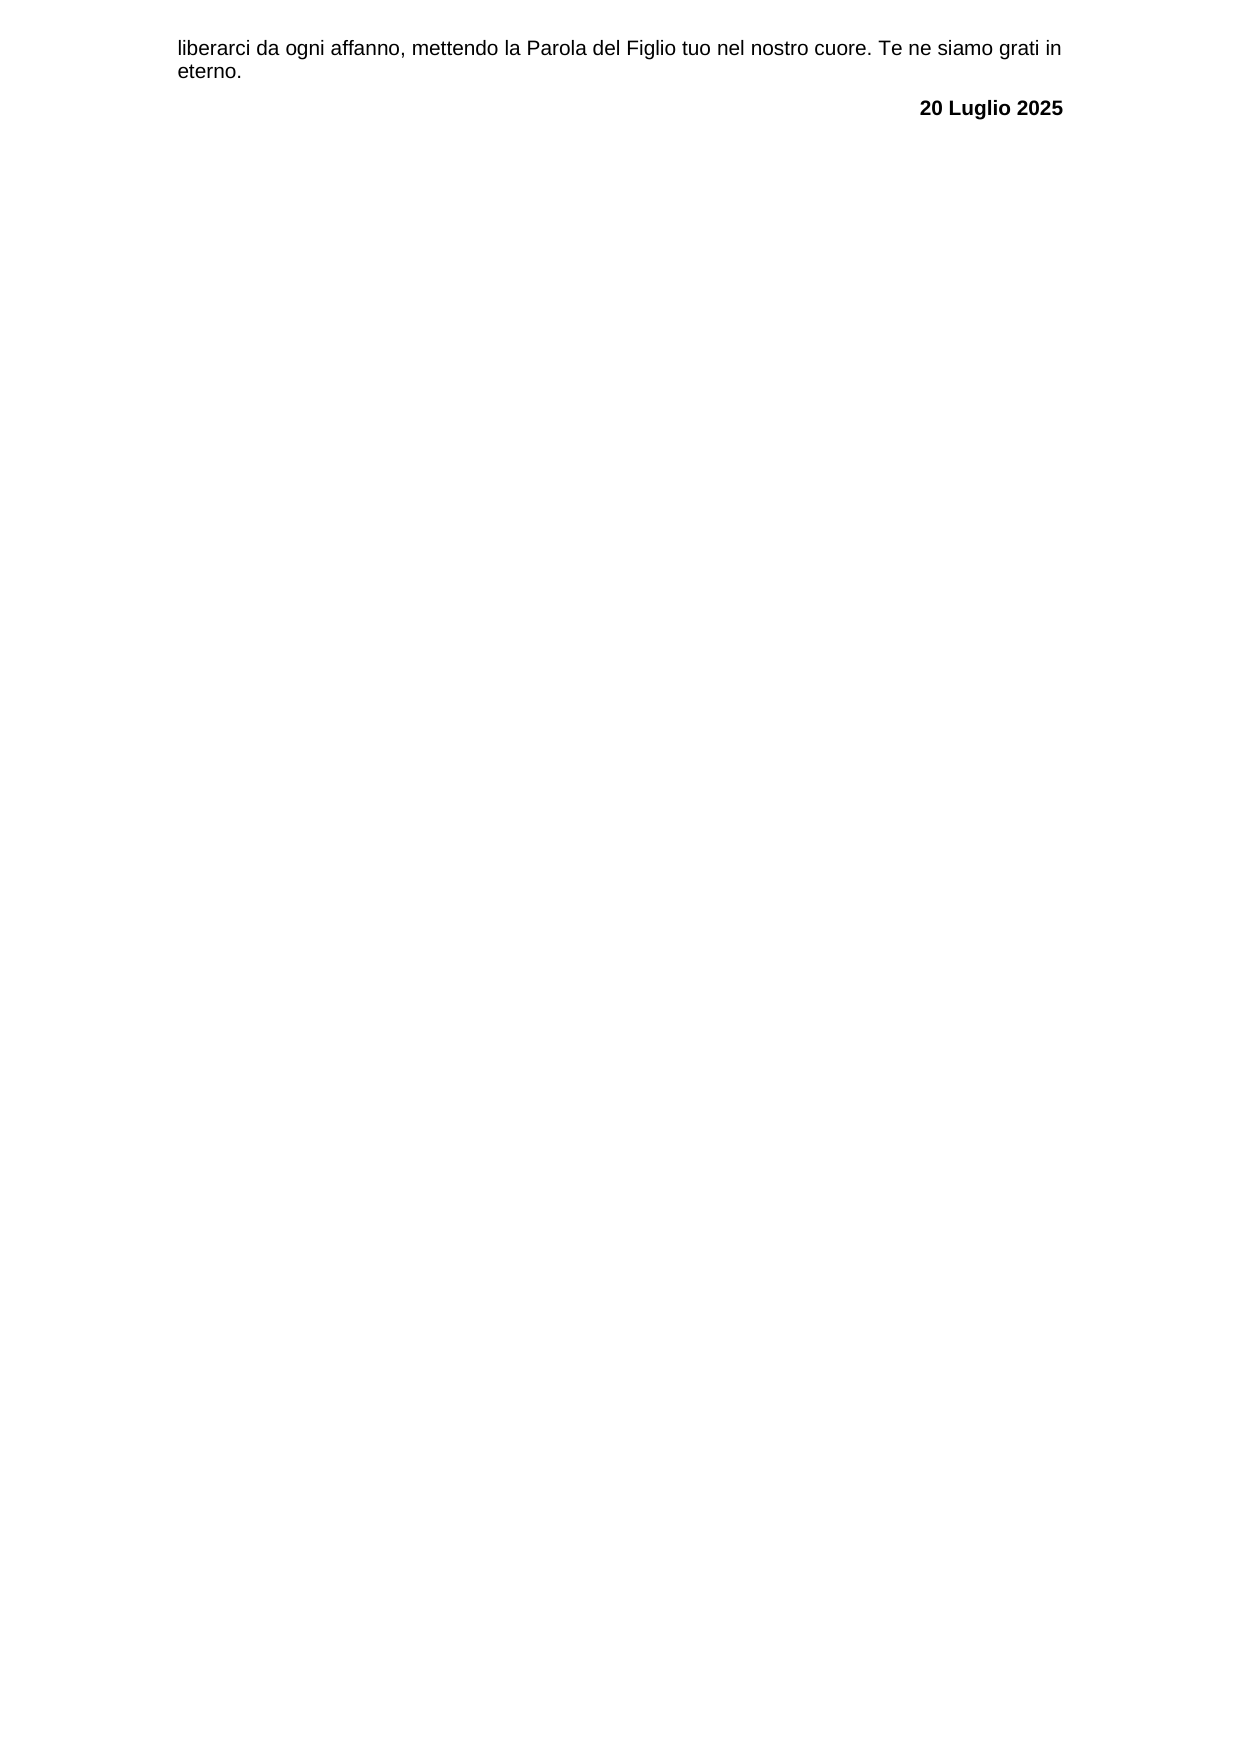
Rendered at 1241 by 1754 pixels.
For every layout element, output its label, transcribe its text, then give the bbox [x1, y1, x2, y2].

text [177, 35, 1063, 83]
text 20 Luglio 2025 [177, 96, 1063, 120]
